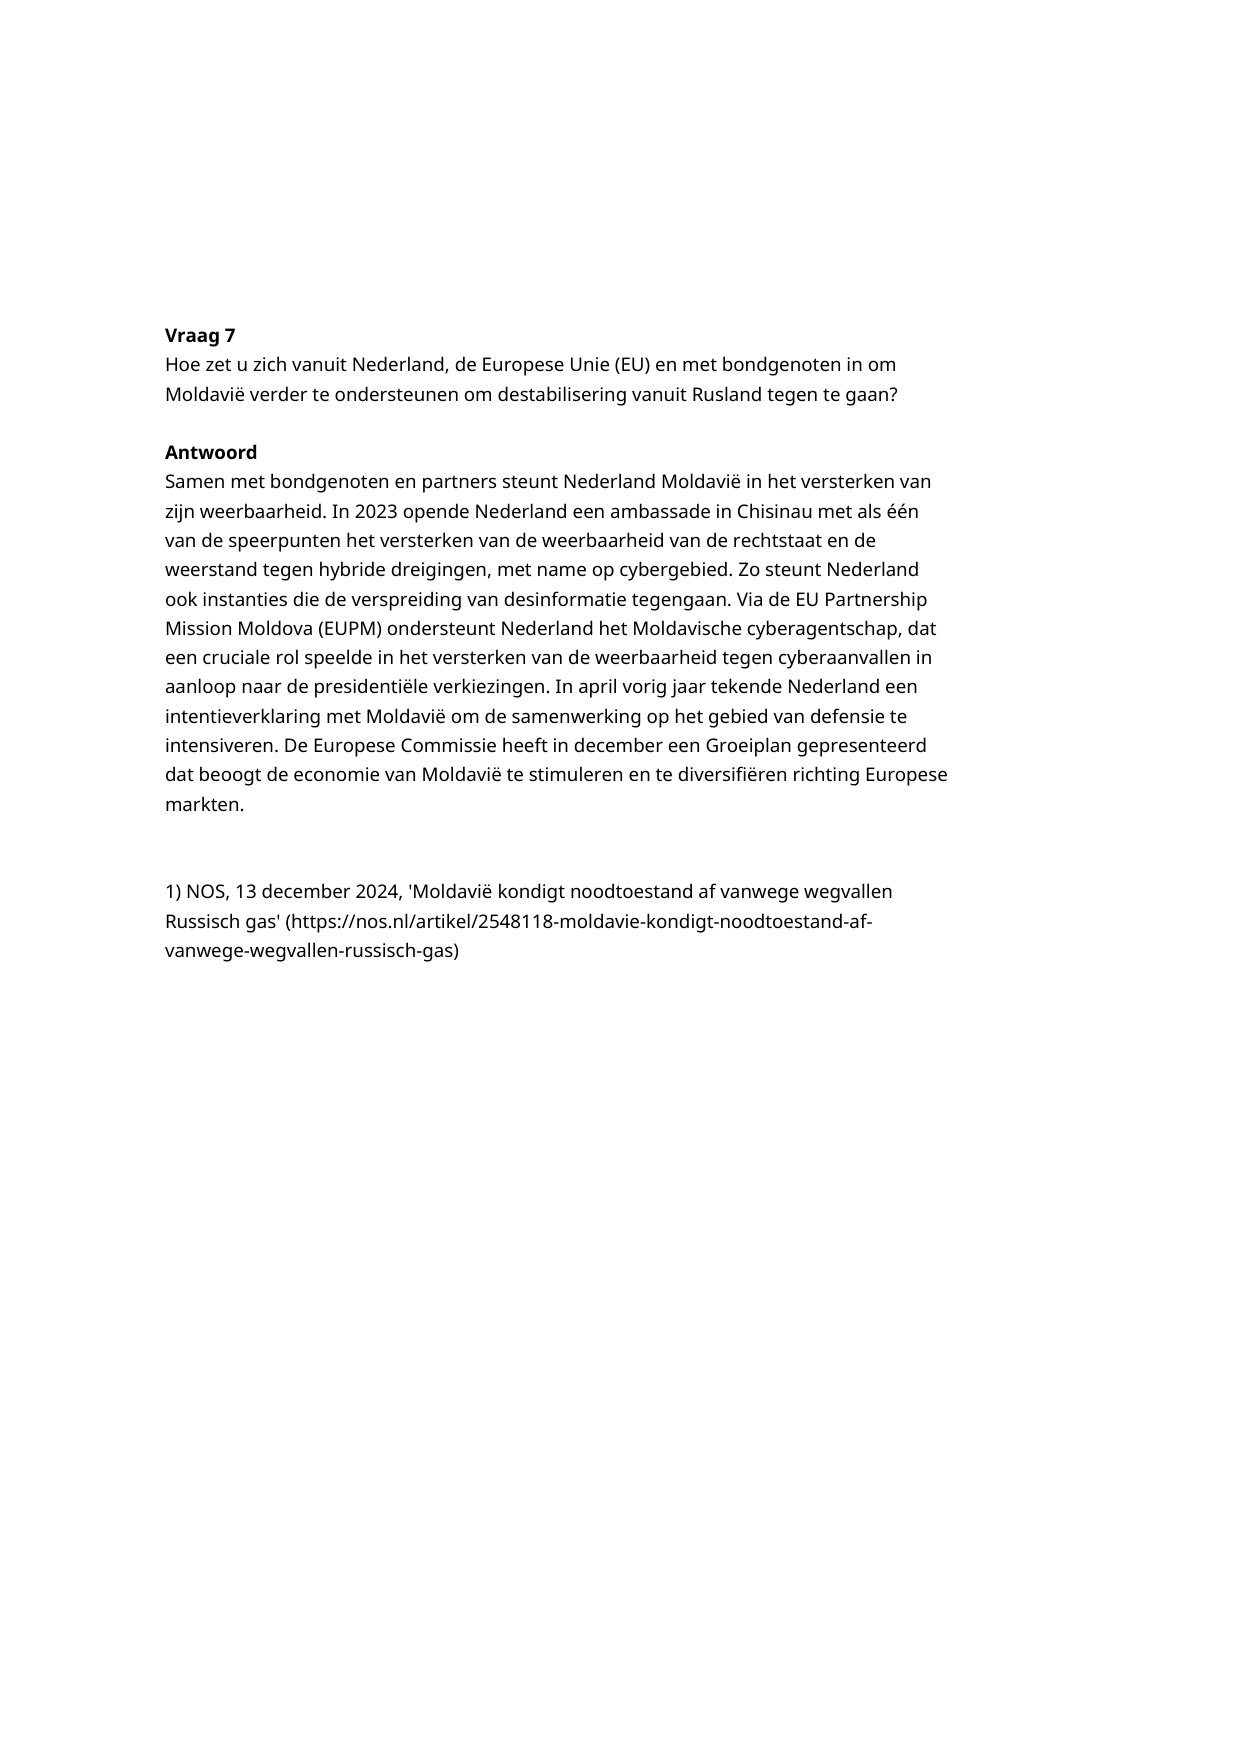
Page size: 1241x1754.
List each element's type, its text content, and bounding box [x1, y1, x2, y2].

text Antwoord [165, 439, 951, 465]
text Samen met bondgenoten en partners steunt Nederland Moldavië in het versterken van zijn weerbaarheid. In 2023 opende Nederland een ambassade in Chisinau met als één van de speerpunten het versterken van de weerbaarheid van de rechtstaat en de weerstand tegen hybride dreigingen, met name op cybergebied. Zo steunt Nederland ook instanties die de verspreiding van desinformatie tegengaan. Via de EU Partnership Mission Moldova (EUPM) ondersteunt Nederland het Moldavische cyberagentschap, dat een cruciale rol speelde in het versterken van de weerbaarheid tegen cyberaanvallen in aanloop naar de presidentiële verkiezingen. In april vorig jaar tekende Nederland een intentieverklaring met Moldavië om de samenwerking op het gebied van defensie te intensiveren. De Europese Commissie heeft in december een Groeiplan gepresenteerd dat beoogt de economie van Moldavië te stimuleren en te diversifiëren richting Europese markten. [165, 469, 951, 816]
text Hoe zet u zich vanuit Nederland, de Europese Unie (EU) en met bondgenoten in om Moldavië verder te ondersteunen om destabilisering vanuit Rusland tegen te gaan? [165, 352, 951, 407]
text 1) NOS, 13 december 2024, 'Moldavië kondigt noodtoestand af vanwege wegvallen Russisch gas' (https://nos.nl/artikel/2548118-moldavie-kondigt-noodtoestand-af-vanwege-wegvallen-russisch-gas) [165, 879, 951, 995]
text Vraag 7 [165, 322, 951, 348]
